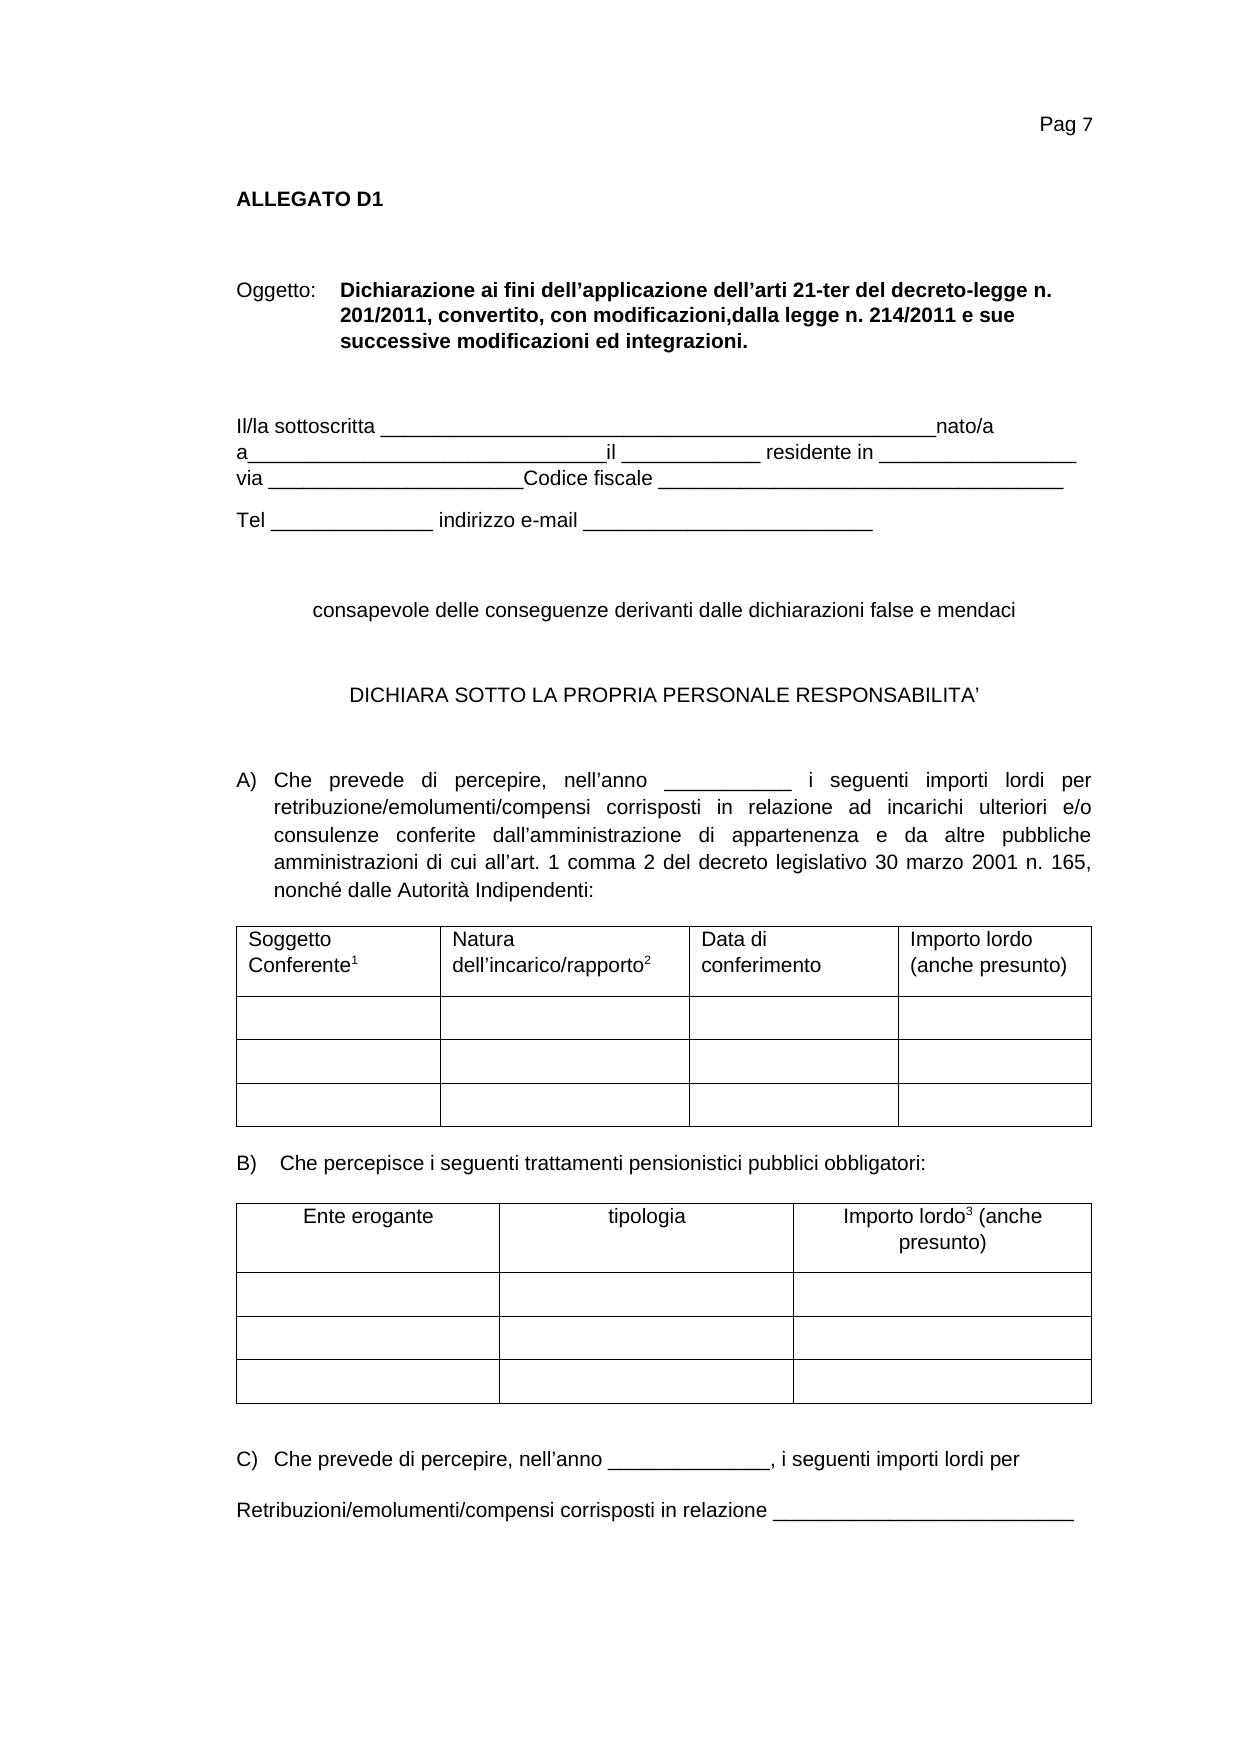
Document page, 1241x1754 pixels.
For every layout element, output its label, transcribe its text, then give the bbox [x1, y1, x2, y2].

text Il/la sottoscritta ________________________________________________nato/a a_______________________________il ____________ residente in _________________ via ______________________Codice fiscale ___________________________________ [236, 414, 1092, 490]
table_header Importo lordo3 (anche presunto) [794, 1204, 1091, 1272]
table_header Soggetto Conferente1 [237, 927, 440, 996]
table_cell [899, 1084, 1091, 1126]
text DICHIARA SOTTO LA PROPRIA PERSONALE RESPONSABILITA’ [236, 683, 1092, 707]
table_cell [237, 1084, 440, 1126]
table_cell [237, 1040, 440, 1083]
table_cell [794, 1360, 1091, 1403]
table_cell [500, 1360, 793, 1403]
table_cell [237, 1273, 499, 1316]
text consapevole delle conseguenze derivanti dalle dichiarazioni false e mendaci [236, 598, 1092, 622]
table_header Importo lordo (anche presunto) [899, 927, 1091, 996]
table_header Ente erogante [237, 1204, 499, 1272]
list Che prevede di percepire, nell’anno ______________, i seguenti importi lordi per [236, 1446, 1092, 1470]
text Oggetto: Dichiarazione ai fini dell’applicazione dell’arti 21-ter del decreto-legge n. 201/2011, convertito, con modificazioni,dalla legge n. 214/2011 e sue successive modificazioni ed integrazioni. [236, 277, 1092, 353]
table_cell [237, 997, 440, 1039]
table_cell [899, 997, 1091, 1039]
table_header Data di conferimento [690, 927, 898, 996]
table_cell [237, 1360, 499, 1403]
table_cell [690, 1084, 898, 1126]
table_cell [237, 1317, 499, 1359]
table_header tipologia [500, 1204, 793, 1272]
table_cell [500, 1273, 793, 1316]
list Che prevede di percepire, nell’anno ___________ i seguenti importi lordi per retribuzione/emolumenti/compensi corrisposti in relazione ad incarichi ulteriori e/o consulenze conferite dall’amministrazione di appartenenza e da altre pubbliche amministrazioni di cui all’art. 1 comma 2 del decreto legislativo 30 marzo 2001 n. 165, nonché dalle Autorità Indipendenti: [236, 768, 1092, 902]
text ALLEGATO D1 [236, 187, 1078, 211]
table_cell [899, 1040, 1091, 1083]
table_header Natura dell’incarico/rapporto2 [441, 927, 689, 996]
text Tel ______________ indirizzo e-mail _________________________ [236, 508, 1092, 532]
table_cell [690, 1040, 898, 1083]
table_cell [441, 997, 689, 1039]
list Che percepisce i seguenti trattamenti pensionistici pubblici obbligatori: [236, 1151, 1092, 1175]
table_cell [794, 1273, 1091, 1316]
table_cell [690, 997, 898, 1039]
table_cell [441, 1040, 689, 1083]
table_cell [500, 1317, 793, 1359]
table_cell [441, 1084, 689, 1126]
text Retribuzioni/emolumenti/compensi corrisposti in relazione __________________________ [236, 1498, 1092, 1522]
table_cell [794, 1317, 1091, 1359]
